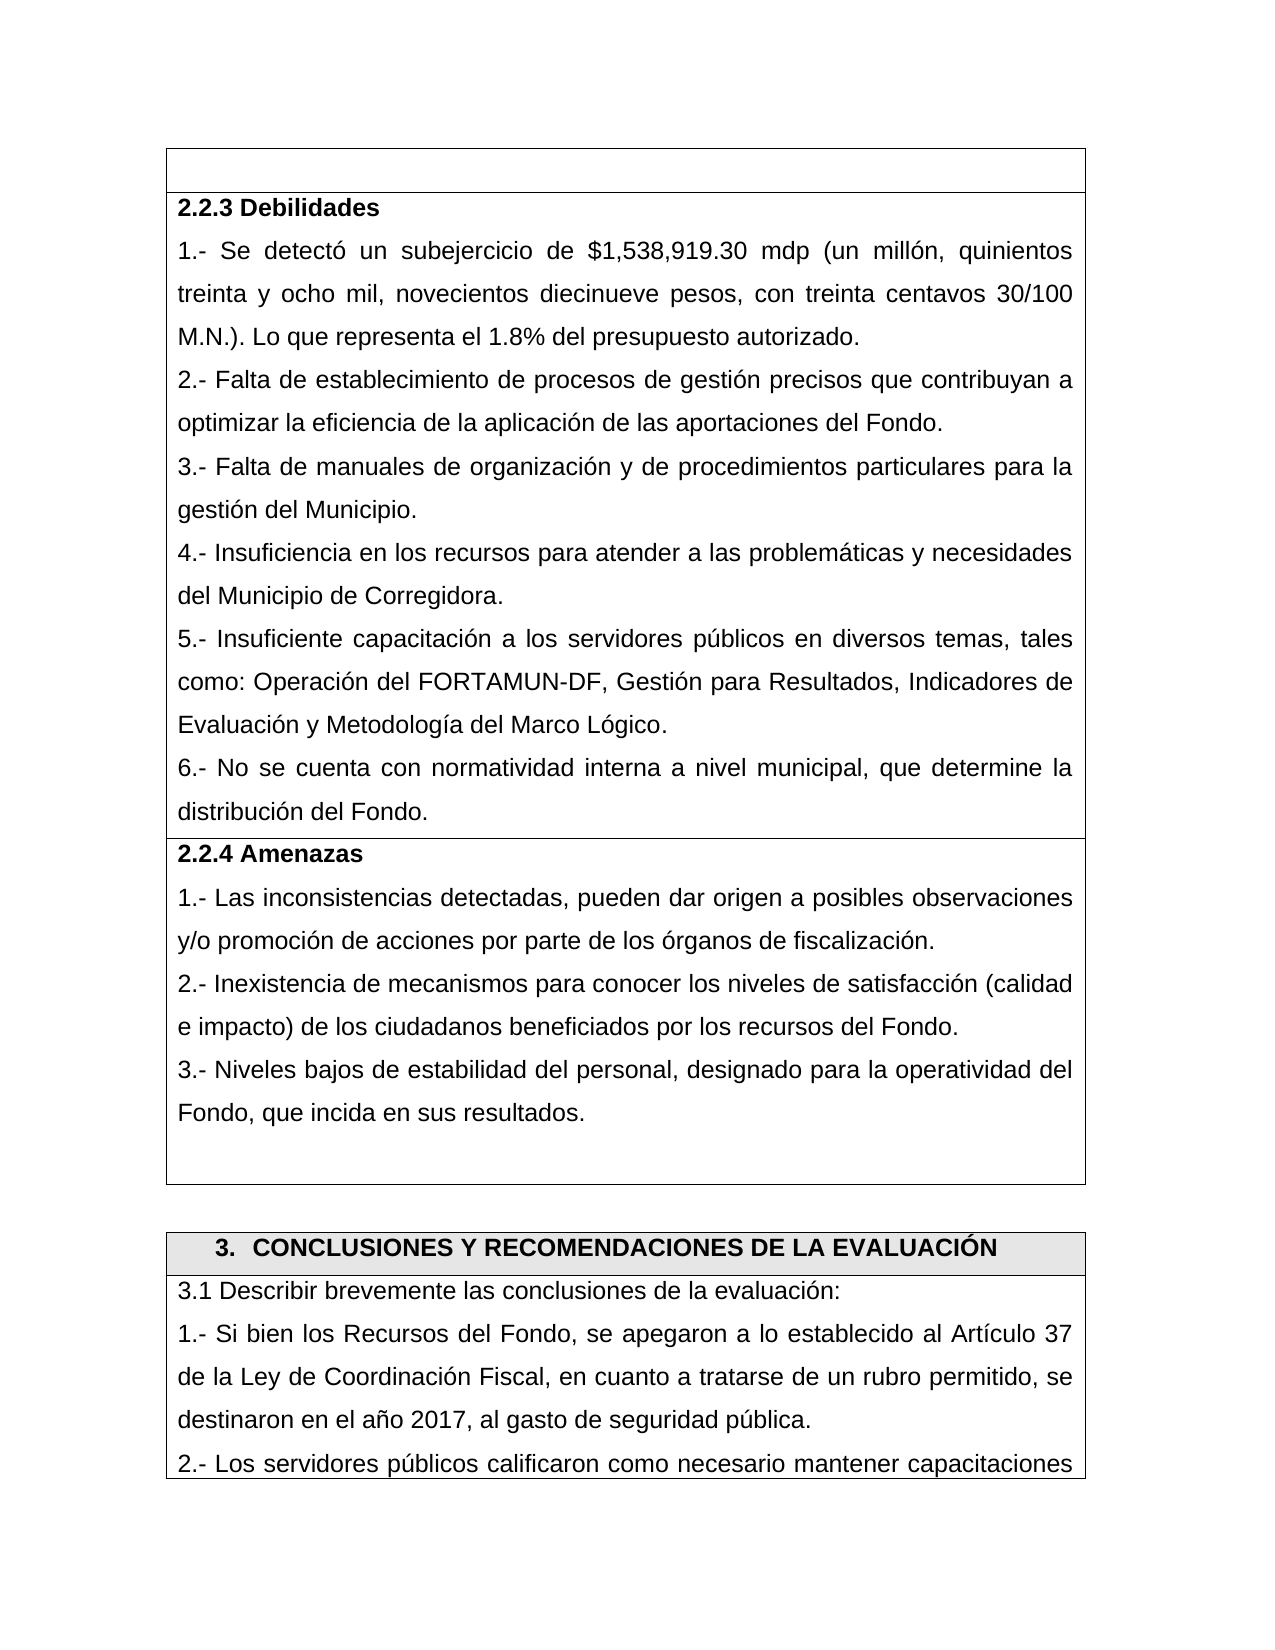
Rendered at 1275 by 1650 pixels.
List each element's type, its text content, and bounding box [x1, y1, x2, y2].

table_cell 2.2.4 Amenazas 1.- Las inconsistencias detectadas, pueden dar origen a posibles observaciones y/o promoción de acciones por parte de los órganos de fiscalización. 2.- Inexistencia de mecanismos para conocer los niveles de satisfacción (calidad e impacto) de los ciudadanos beneficiados por los recursos del Fondo. 3.- Niveles bajos de estabilidad del personal, designado para la operatividad del Fondo, que incida en sus resultados. [167, 839, 1085, 1184]
table_header CONCLUSIONES Y RECOMENDACIONES DE LA EVALUACIÓN [167, 1233, 1085, 1275]
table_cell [167, 1276, 1085, 1477]
table_cell 2.2.3 Debilidades 1.- Se detectó un subejercicio de $1,538,919.30 mdp (un millón, quinientos treinta y ocho mil, novecientos diecinueve pesos, con treinta centavos 30/100 M.N.). Lo que representa el 1.8% del presupuesto autorizado. 2.- Falta de establecimiento de procesos de gestión precisos que contribuyan a optimizar la eficiencia de la aplicación de las aportaciones del Fondo. 3.- Falta de manuales de organización y de procedimientos particulares para la gestión del Municipio. 4.- Insuficiencia en los recursos para atender a las problemáticas y necesidades del Municipio de Corregidora. 5.- Insuficiente capacitación a los servidores públicos en diversos temas, tales como: Operación del FORTAMUN-DF, Gestión para Resultados, Indicadores de Evaluación y Metodología del Marco Lógico. 6.- No se cuenta con normatividad interna a nivel municipal, que determine la distribución del Fondo. [167, 193, 1085, 838]
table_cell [167, 149, 1085, 192]
